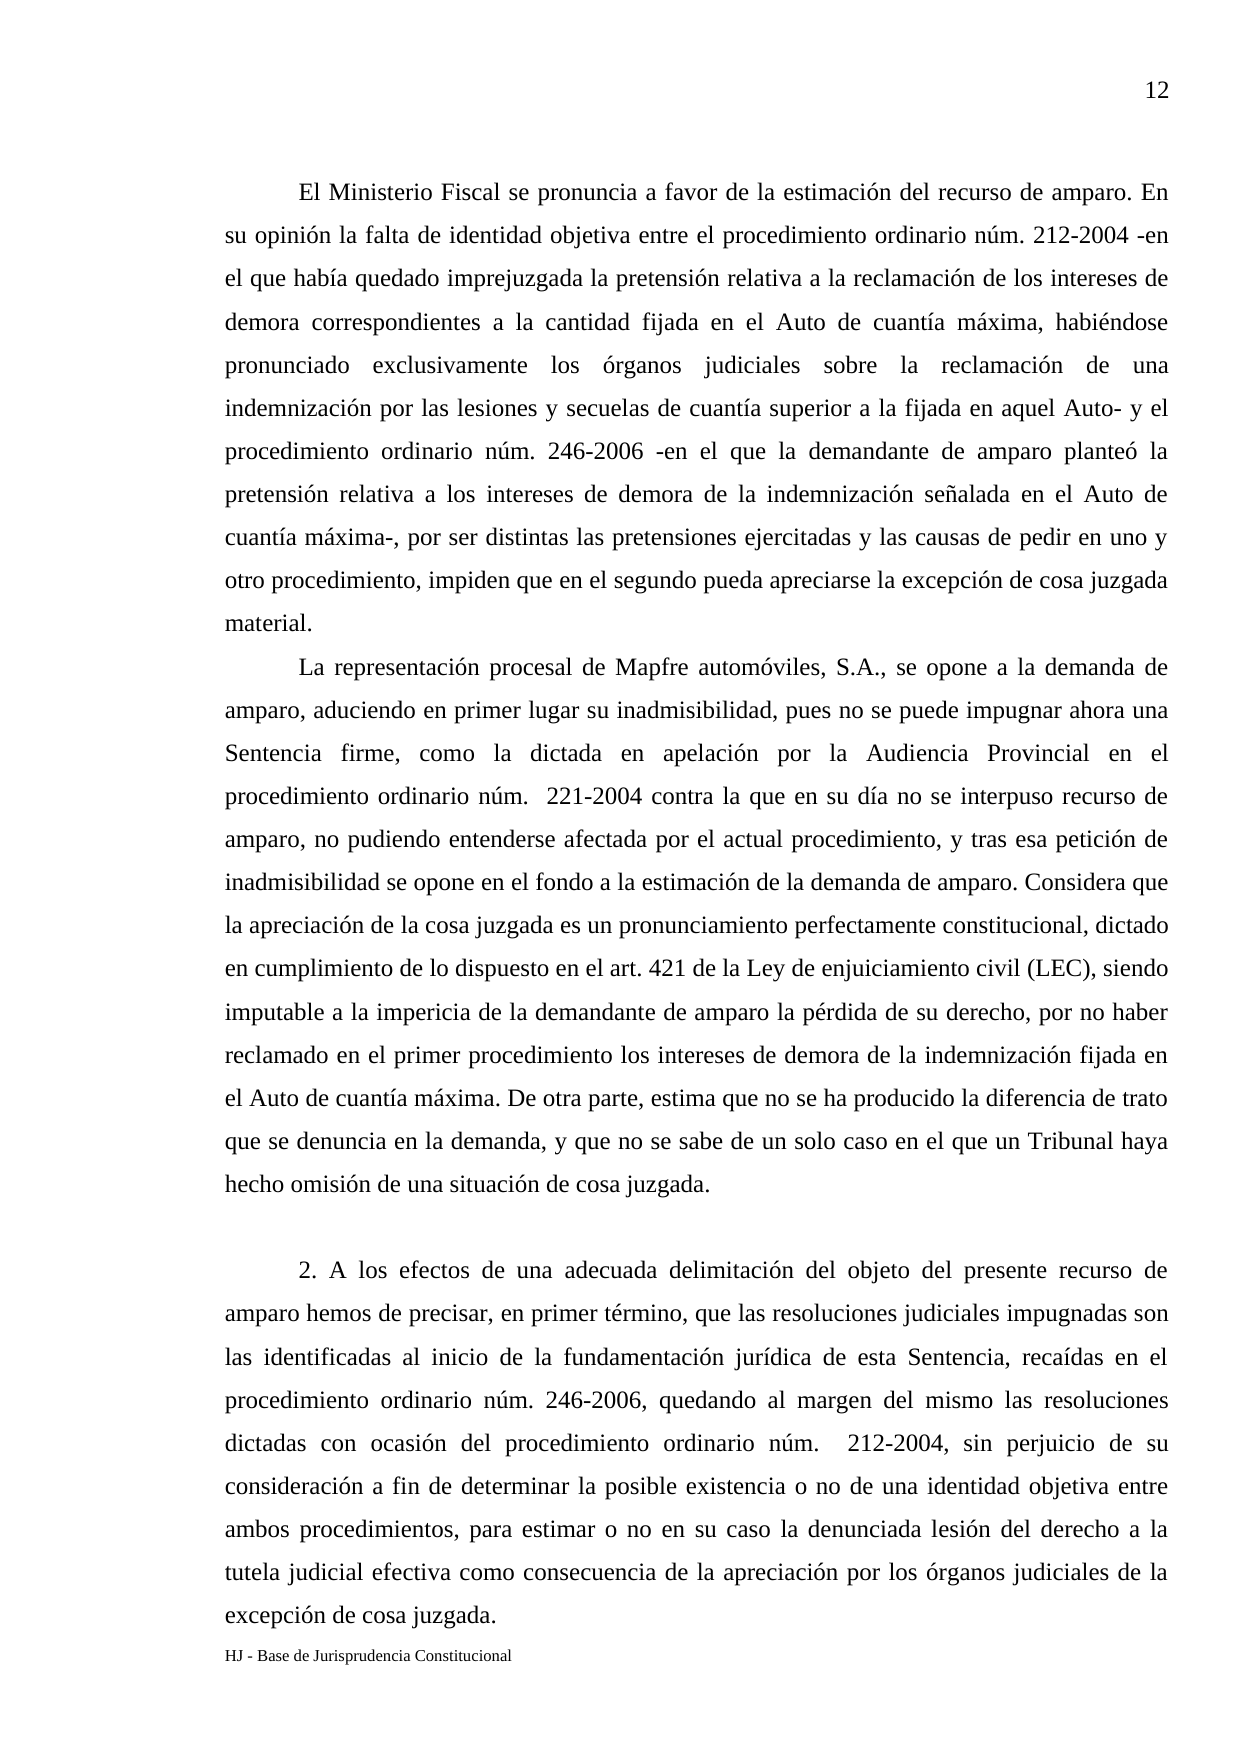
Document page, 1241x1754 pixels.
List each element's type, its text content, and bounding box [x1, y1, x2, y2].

text La representación procesal de Mapfre automóviles, S.A., se opone a la demanda de amparo, aduciendo en primer lugar su inadmisibilidad, pues no se puede impugnar ahora una Sentencia firme, como la dictada en apelación por la Audiencia Provincial en el procedimiento ordinario núm. 221-2004 contra la que en su día no se interpuso recurso de amparo, no pudiendo entenderse afectada por el actual procedimiento, y tras esa petición de inadmisibilidad se opone en el fondo a la estimación de la demanda de amparo. Considera que la apreciación de la cosa juzgada es un pronunciamiento perfectamente constitucional, dictado en cumplimiento de lo dispuesto en el art. 421 de la Ley de enjuiciamiento civil (LEC), siendo imputable a la impericia de la demandante de amparo la pérdida de su derecho, por no haber reclamado en el primer procedimiento los intereses de demora de la indemnización fijada en el Auto de cuantía máxima. De otra parte, estima que no se ha producido la diferencia de trato que se denuncia en la demanda, y que no se sabe de un solo caso en el que un Tribunal haya hecho omisión de una situación de cosa juzgada. [224, 652, 1169, 1198]
text 2. A los efectos de una adecuada delimitación del objeto del presente recurso de amparo hemos de precisar, en primer término, que las resoluciones judiciales impugnadas son las identificadas al inicio de la fundamentación jurídica de esta Sentencia, recaídas en el procedimiento ordinario núm. 246-2006, quedando al margen del mismo las resoluciones dictadas con ocasión del procedimiento ordinario núm. 212-2004, sin perjuicio de su consideración a fin de determinar la posible existencia o no de una identidad objetiva entre ambos procedimientos, para estimar o no en su caso la denunciada lesión del derecho a la tutela judicial efectiva como consecuencia de la apreciación por los órganos judiciales de la excepción de cosa juzgada. [224, 1255, 1169, 1629]
text El Ministerio Fiscal se pronuncia a favor de la estimación del recurso de amparo. En su opinión la falta de identidad objetiva entre el procedimiento ordinario núm. 212-2004 -en el que había quedado imprejuzgada la pretensión relativa a la reclamación de los intereses de demora correspondientes a la cantidad fijada en el Auto de cuantía máxima, habiéndose pronunciado exclusivamente los órganos judiciales sobre la reclamación de una indemnización por las lesiones y secuelas de cuantía superior a la fijada en aquel Auto- y el procedimiento ordinario núm. 246-2006 -en el que la demandante de amparo planteó la pretensión relativa a los intereses de demora de la indemnización señalada en el Auto de cuantía máxima-, por ser distintas las pretensiones ejercitadas y las causas de pedir en uno y otro procedimiento, impiden que en el segundo pueda apreciarse la excepción de cosa juzgada material. [224, 177, 1169, 637]
